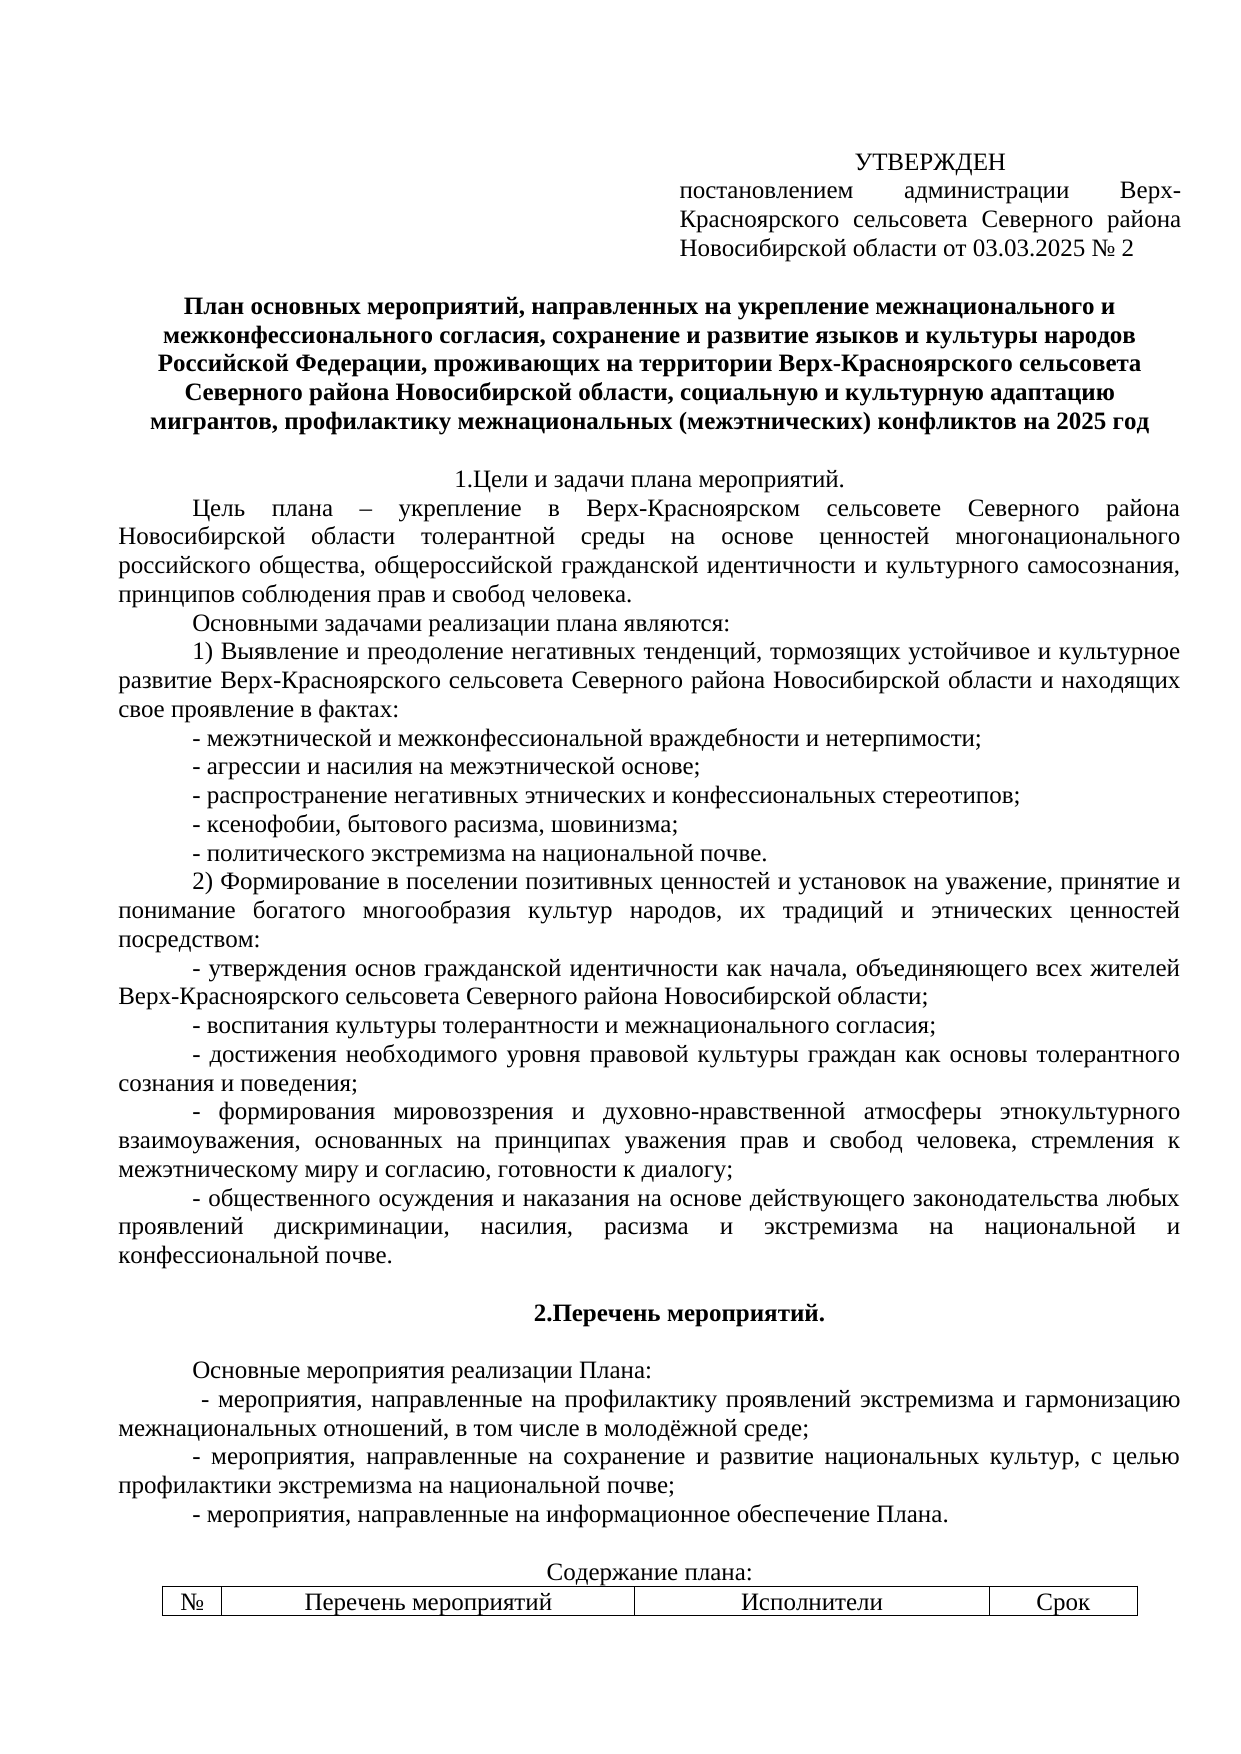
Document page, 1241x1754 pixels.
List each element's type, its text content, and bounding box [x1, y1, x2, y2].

text - мероприятия, направленные на сохранение и развитие национальных культур, с целью профилактики экстремизма на национальной почве; [118, 1441, 1181, 1499]
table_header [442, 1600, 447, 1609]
text - воспитания культуры толерантности и межнационального согласия; [118, 1010, 1181, 1039]
text - мероприятия, направленные на профилактику проявлений экстремизма и гармонизацию межнациональных отношений, в том числе в молодёжной среде; [118, 1384, 1181, 1441]
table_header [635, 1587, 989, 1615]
text - общественного осуждения и наказания на основе действующего законодательства любых проявлений дискриминации, насилия, расизма и экстремизма на национальной и конфессиональной почве. [118, 1183, 1181, 1269]
text - утверждения основ гражданской идентичности как начала, объединяющего всех жителей Верх-Красноярского сельсовета Северного района Новосибирской области; [118, 953, 1181, 1010]
text 2.Перечень мероприятий. [118, 1298, 1181, 1326]
text УТВЕРЖДЕН [679, 147, 1181, 176]
text Основные мероприятия реализации Плана: [118, 1355, 1181, 1384]
text Цель плана – укрепление в Верх-Красноярском сельсовете Северного района Новосибирской области толерантной среды на основе ценностей многонационального российского общества, общероссийской гражданской идентичности и культурного самосознания, принципов соблюдения прав и свобод человека. [118, 493, 1181, 608]
text - распространение негативных этнических и конфессиональных стереотипов; [118, 780, 1181, 809]
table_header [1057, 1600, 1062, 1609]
text - политического экстремизма на национальной почве. [118, 838, 1181, 866]
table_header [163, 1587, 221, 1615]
text - агрессии и насилия на межэтнической основе; [118, 751, 1181, 780]
text - формирования мировоззрения и духовно-нравственной атмосферы этнокультурного взаимоуважения, основанных на принципах уважения прав и свобод человека, стремления к межэтническому миру и согласию, готовности к диалогу; [118, 1096, 1181, 1183]
text 1.Цели и задачи плана мероприятий. [118, 464, 1181, 493]
text - мероприятия, направленные на информационное обеспечение Плана. [118, 1499, 1181, 1528]
text План основных мероприятий, направленных на укрепление межнационального и межконфессионального согласия, сохранение и развитие языков и культуры народов Российской Федерации, проживающих на территории Верх-Красноярского сельсовета Северного района Новосибирской области, социальную и культурную адаптацию мигрантов, профилактику межнациональных (межэтнических) конфликтов на 2025 год [118, 291, 1181, 435]
text - межэтнической и межконфессиональной враждебности и нетерпимости; [118, 723, 1181, 751]
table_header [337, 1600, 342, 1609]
text постановлением администрации Верх-Красноярского сельсовета Северного района Новосибирской области от 03.03.2025 № 2 [679, 176, 1181, 262]
text Содержание плана: [118, 1557, 1181, 1586]
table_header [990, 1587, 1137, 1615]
text 1) Выявление и преодоление негативных тенденций, тормозящих устойчивое и культурное развитие Верх-Красноярского сельсовета Северного района Новосибирской области и находящих свое проявление в фактах: [118, 636, 1181, 723]
text - достижения необходимого уровня правовой культуры граждан как основы толерантного сознания и поведения; [118, 1039, 1181, 1096]
text 2) Формирование в поселении позитивных ценностей и установок на уважение, принятие и понимание богатого многообразия культур народов, их традиций и этнических ценностей посредством: [118, 866, 1181, 953]
text Основными задачами реализации плана являются: [118, 608, 1181, 636]
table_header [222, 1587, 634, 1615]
text - ксенофобии, бытового расизма, шовинизма; [118, 809, 1181, 838]
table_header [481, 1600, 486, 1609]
